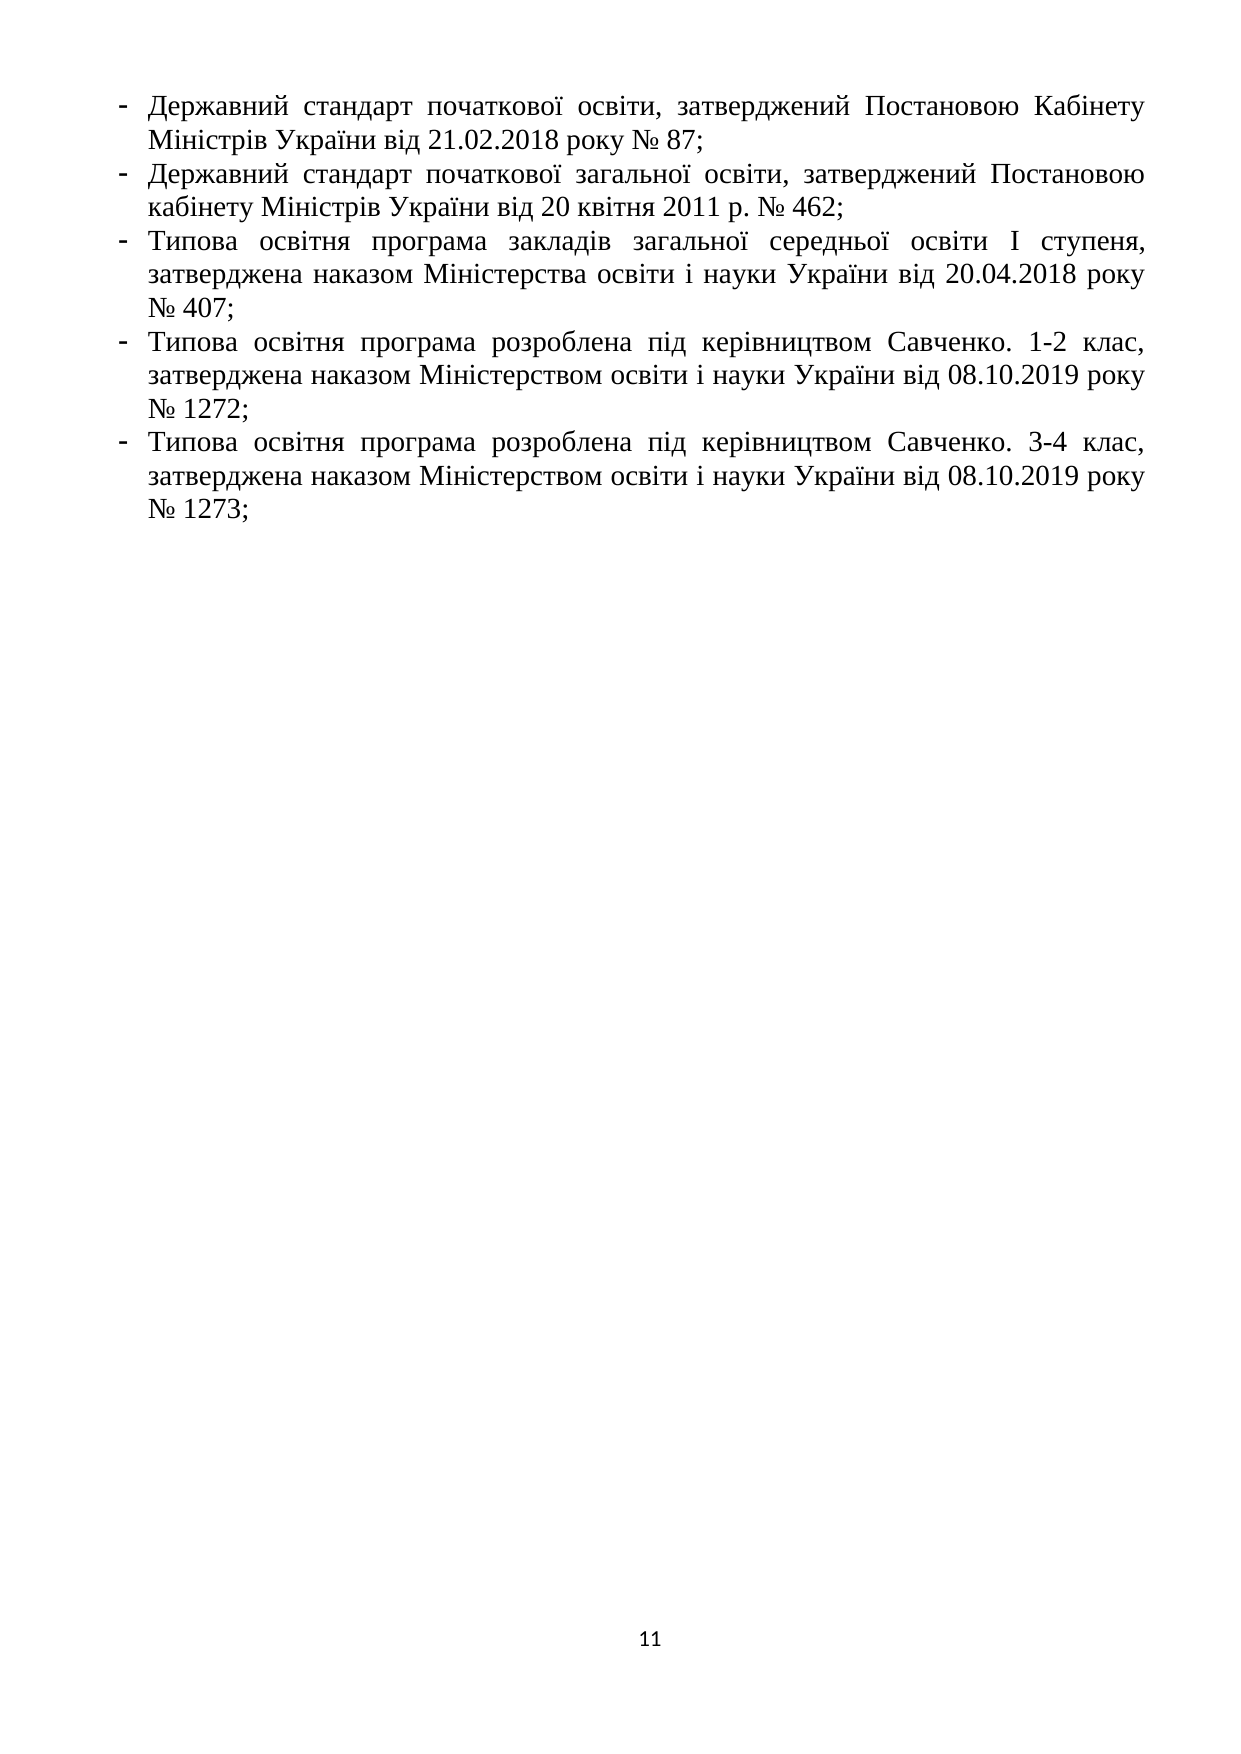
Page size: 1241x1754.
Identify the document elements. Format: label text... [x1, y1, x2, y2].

list Типова освітня програма закладів загальної середньої освіти І ступеня, затверджена наказом Міністерства освіти і науки України від 20.04.2018 року № 407; [118, 223, 1146, 324]
list Типова освітня програма розроблена під керівництвом Савченко. 3-4 клас, затверджена наказом Міністерством освіти і науки України від 08.10.2019 року № 1273; [118, 424, 1146, 525]
list Типова освітня програма розроблена під керівництвом Савченко. 1-2 клас, затверджена наказом Міністерством освіти і науки України від 08.10.2019 року № 1272; [118, 324, 1146, 424]
list Державний стандарт початкової освіти, затверджений Постановою Кабінету Міністрів України від 21.02.2018 року № 87; [118, 88, 1146, 156]
list Державний стандарт початкової загальної освіти, затверджений Постановою кабінету Міністрів України від 20 квітня 2011 р. № 462; [118, 156, 1146, 223]
